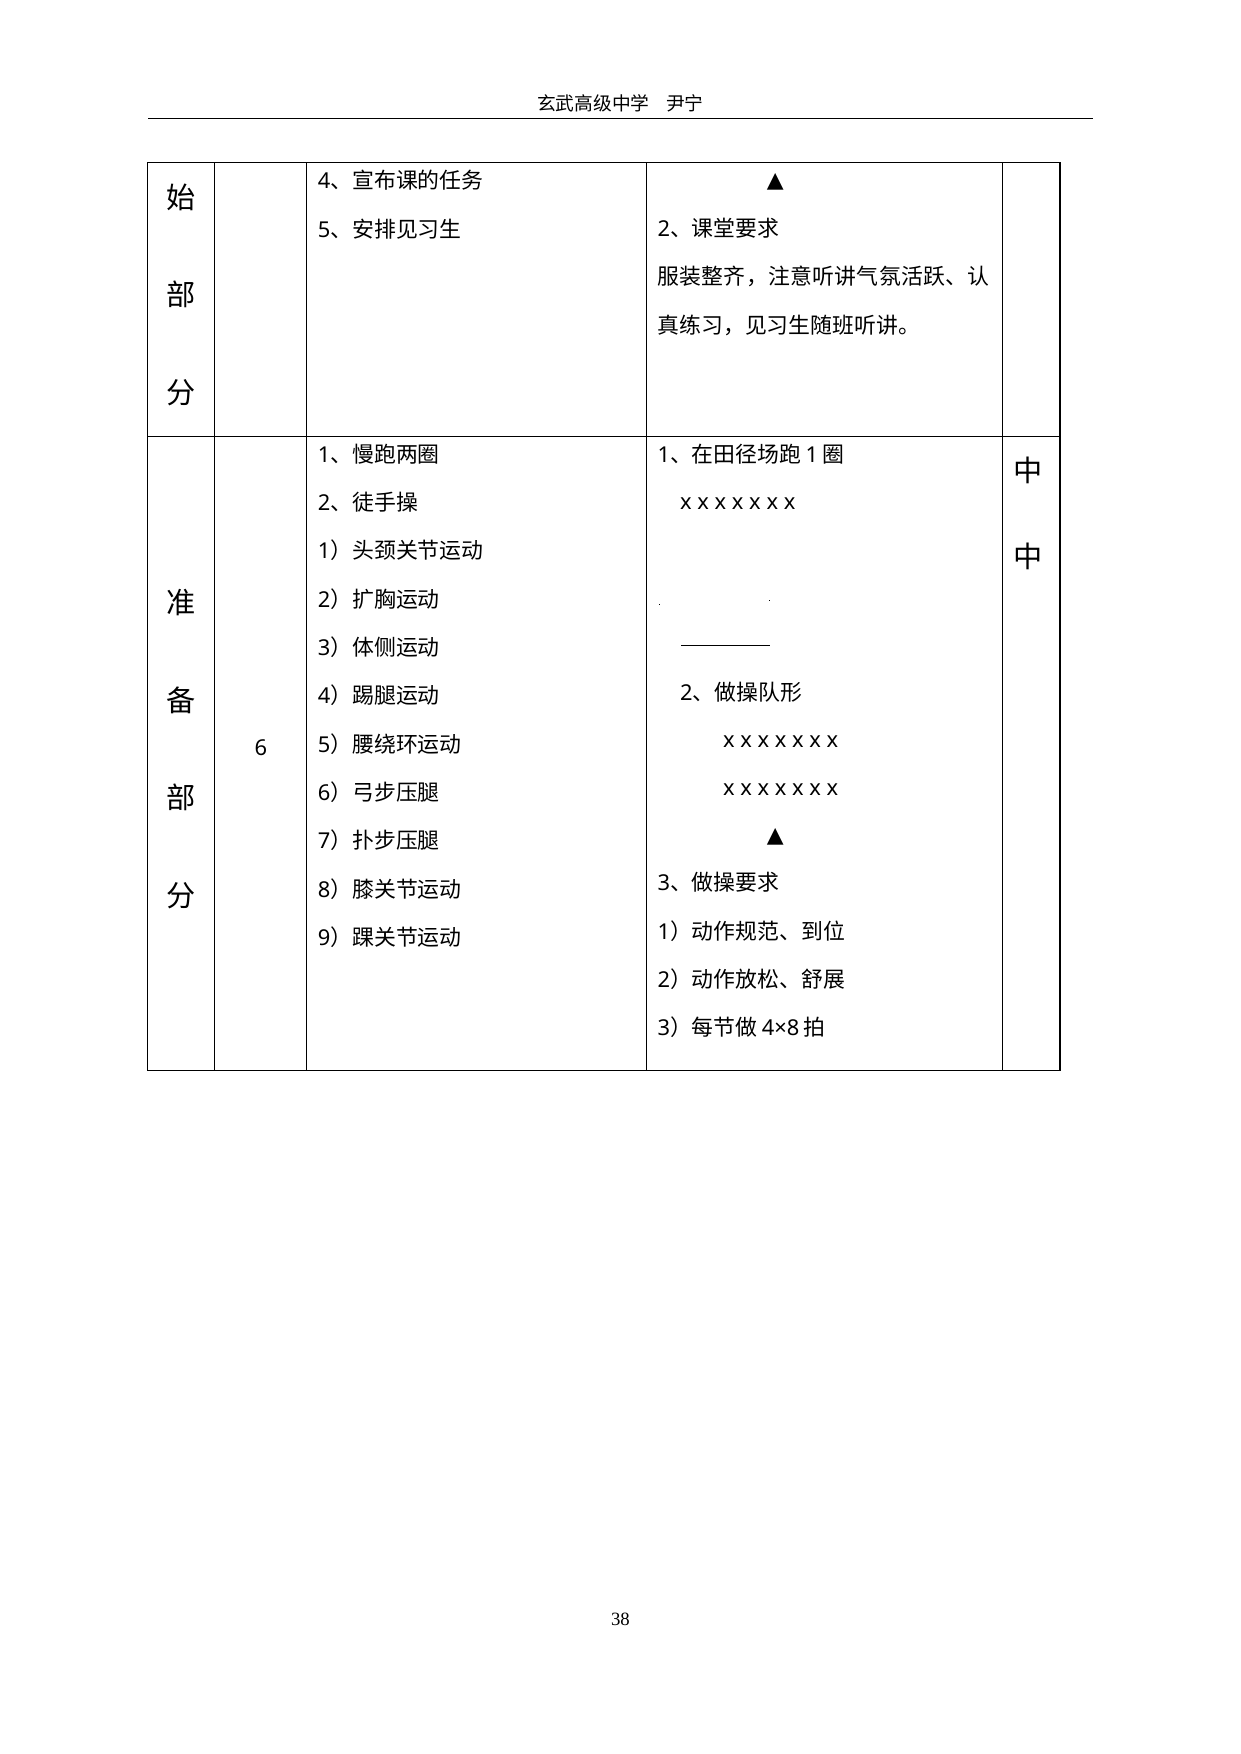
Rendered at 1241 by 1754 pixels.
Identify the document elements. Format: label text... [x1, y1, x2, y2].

table_cell [215, 163, 306, 436]
table_cell [1003, 163, 1059, 436]
table_cell 1、在田径场跑1圈 x x x x x x x 2、做操队形 x x x x x x x x x x x x x x ▲ 3、做操要求 1）动作规范、到位 2）动作放松、舒展 3）每节做4×8拍 [647, 437, 1002, 1070]
table_cell 中 中 [1003, 437, 1059, 1070]
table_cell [307, 163, 646, 436]
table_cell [647, 163, 1002, 436]
table_cell 6 [215, 437, 306, 1070]
table_cell 准备部分 [148, 437, 214, 1070]
table_cell 1、慢跑两圈 2、徒手操 1）头颈关节运动 2）扩胸运动 3）体侧运动 4）踢腿运动 5）腰绕环运动 6）弓步压腿 7）扑步压腿 8）膝关节运动 9）踝关节运动 [307, 437, 646, 1070]
table_cell 开始部分 [148, 163, 214, 436]
